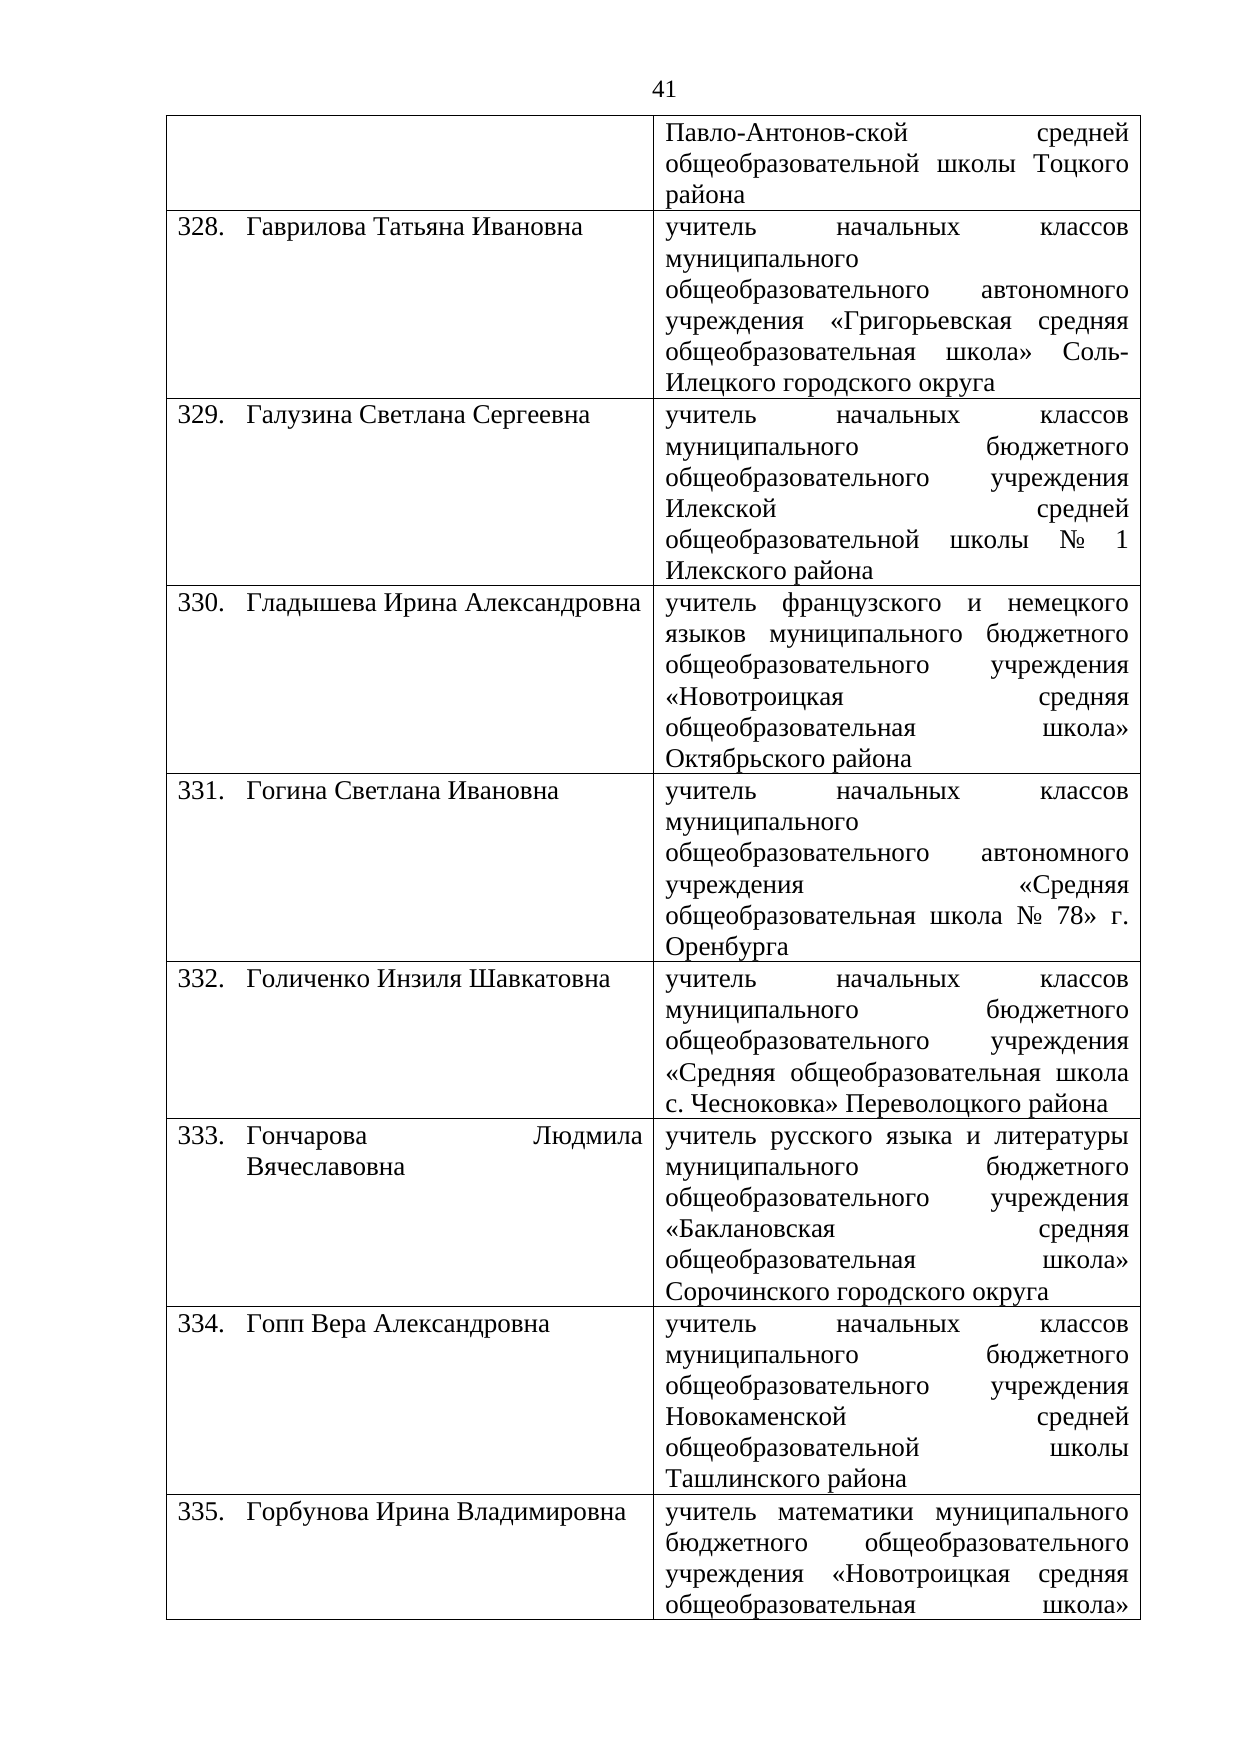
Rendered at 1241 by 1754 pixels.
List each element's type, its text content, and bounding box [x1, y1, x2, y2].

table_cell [235, 116, 653, 209]
table_cell Голиченко Инзиля Шавкатовна [235, 962, 653, 1118]
table_cell [167, 1495, 235, 1619]
table_cell [167, 211, 235, 397]
table_cell учитель начальных классов муниципального бюджетного общеобразовательного учреждения Илекской средней общеобразовательной школы № 1 Илекского района [654, 399, 1140, 585]
table_cell [167, 962, 235, 1118]
table_cell Гогина Светлана Ивановна [235, 774, 653, 961]
table_cell учитель начальных классов муниципального общеобразовательного автономного учреждения «Григорьевская средняя общеобразовательная школа» Соль-Илецкого городского округа [654, 211, 1140, 397]
table_cell учитель начальных классов муниципального бюджетного общеобразовательного учреждения «Средняя общеобразовательная школа с. Чесноковка» Переволоцкого района [654, 962, 1140, 1118]
table_cell Галузина Светлана Сергеевна [235, 399, 653, 585]
table_cell Гопп Вера Александровна [235, 1307, 653, 1494]
table_cell [167, 586, 235, 773]
table_cell [167, 1119, 235, 1306]
table_cell учитель начальных классов муниципального бюджетного общеобразовательного учреждения Новокаменской средней общеобразовательной школы Ташлинского района [654, 1307, 1140, 1494]
table_cell Гладышева Ирина Александровна [235, 586, 653, 773]
table_cell [167, 116, 235, 209]
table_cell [654, 116, 1140, 209]
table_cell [235, 1495, 653, 1619]
table_cell учитель французского и немецкого языков муниципального бюджетного общеобразовательного учреждения «Новотроицкая средняя общеобразовательная школа» Октябрьского района [654, 586, 1140, 773]
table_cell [654, 1495, 1140, 1619]
table_cell [167, 399, 235, 585]
table_cell [167, 1307, 235, 1494]
table_cell Гаврилова Татьяна Ивановна [235, 211, 653, 397]
table_cell учитель начальных классов муниципального общеобразовательного автономного учреждения «Средняя общеобразовательная школа № 78» г. Оренбурга [654, 774, 1140, 961]
table_cell [167, 774, 235, 961]
table_cell учитель русского языка и литературы муниципального бюджетного общеобразовательного учреждения «Баклановская средняя общеобразовательная школа» Сорочинского городского округа [654, 1119, 1140, 1306]
table_cell Гончарова Людмила Вячеславовна [235, 1119, 653, 1306]
